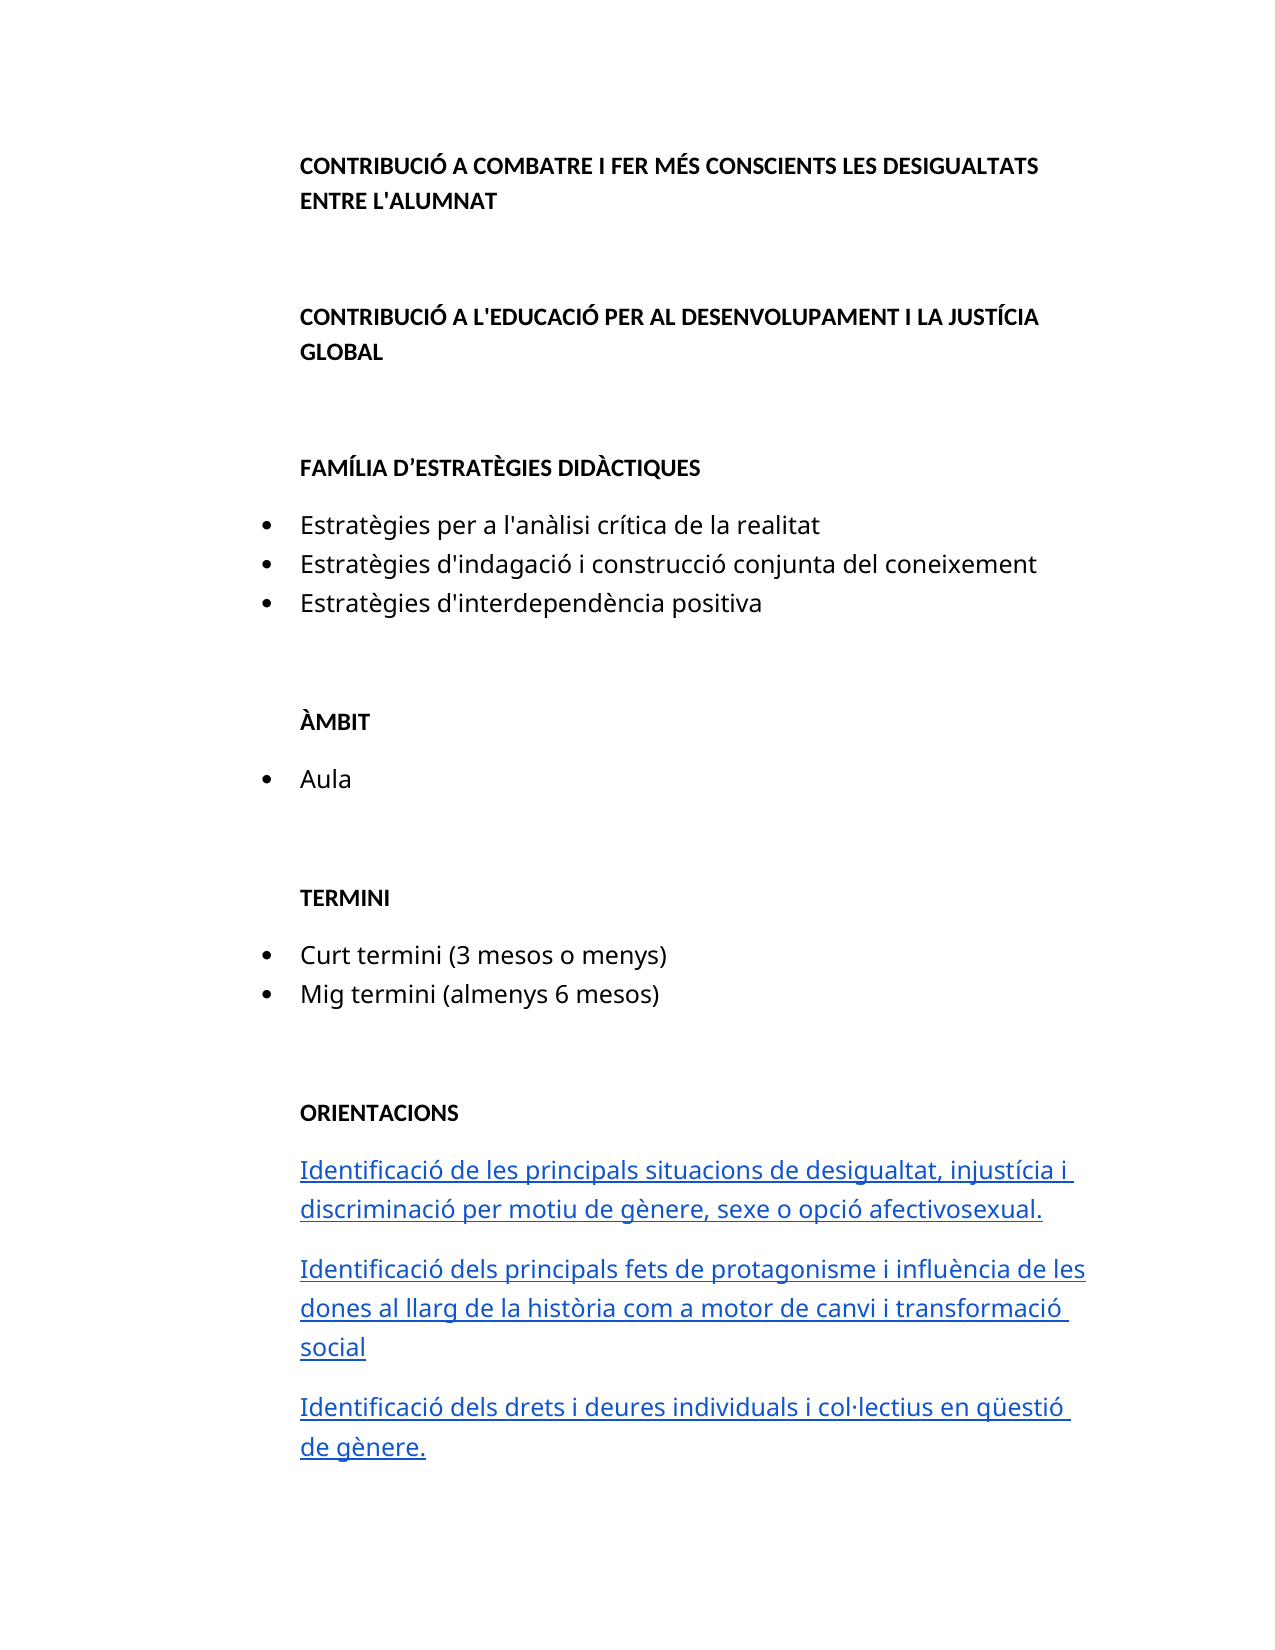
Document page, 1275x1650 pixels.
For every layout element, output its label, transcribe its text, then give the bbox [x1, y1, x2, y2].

list Curt termini (3 mesos o menys) [262, 937, 1087, 972]
subtitle ÀMBIT [300, 706, 1087, 736]
text Identificació dels drets i deures individuals i col·lectius en qüestió de gènere. [300, 1390, 1087, 1463]
subtitle TERMINI [300, 882, 1087, 912]
text Identificació dels principals fets de protagonisme i influència de les dones al llarg de la història com a motor de canvi i transformació social [300, 1252, 1087, 1364]
subtitle CONTRIBUCIÓ A COMBATRE I FER MÉS CONSCIENTS LES DESIGUALTATS ENTRE L'ALUMNAT [300, 150, 1087, 216]
text Identificació de les principals situacions de desigualtat, injustícia i discriminació per motiu de gènere, sexe o opció afectivosexual. [300, 1152, 1087, 1226]
list Estratègies d'indagació i construcció conjunta del coneixement [262, 547, 1087, 581]
list Estratègies d'interdependència positiva [262, 586, 1087, 620]
subtitle ORIENTACIONS [300, 1097, 1087, 1127]
list Estratègies per a l'anàlisi crítica de la realitat [262, 507, 1087, 542]
list Mig termini (almenys 6 mesos) [262, 977, 1087, 1011]
list Aula [262, 762, 1087, 796]
subtitle FAMÍLIA D’ESTRATÈGIES DIDÀCTIQUES [300, 452, 1087, 482]
subtitle CONTRIBUCIÓ A L'EDUCACIÓ PER AL DESENVOLUPAMENT I LA JUSTÍCIA GLOBAL [300, 301, 1087, 366]
